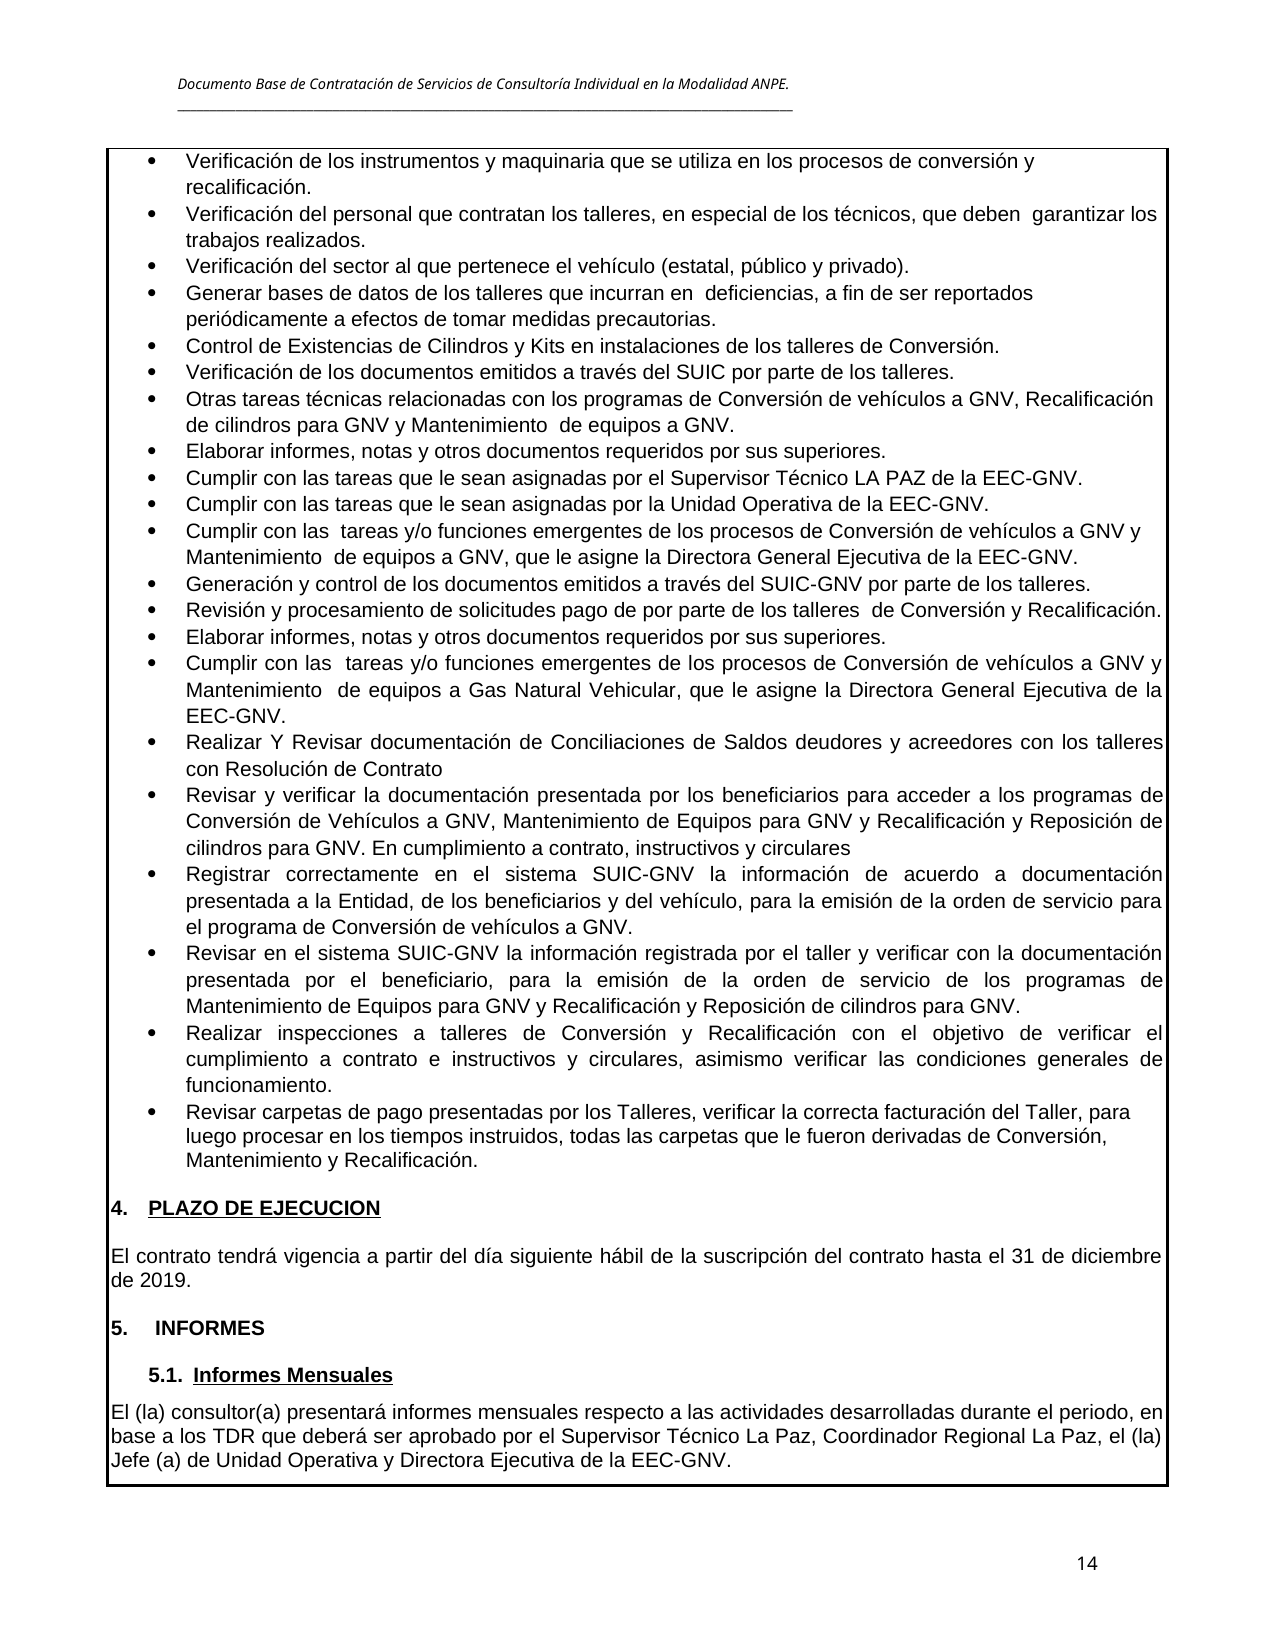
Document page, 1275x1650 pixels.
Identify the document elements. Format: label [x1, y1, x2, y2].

table_cell [109, 149, 1166, 1484]
